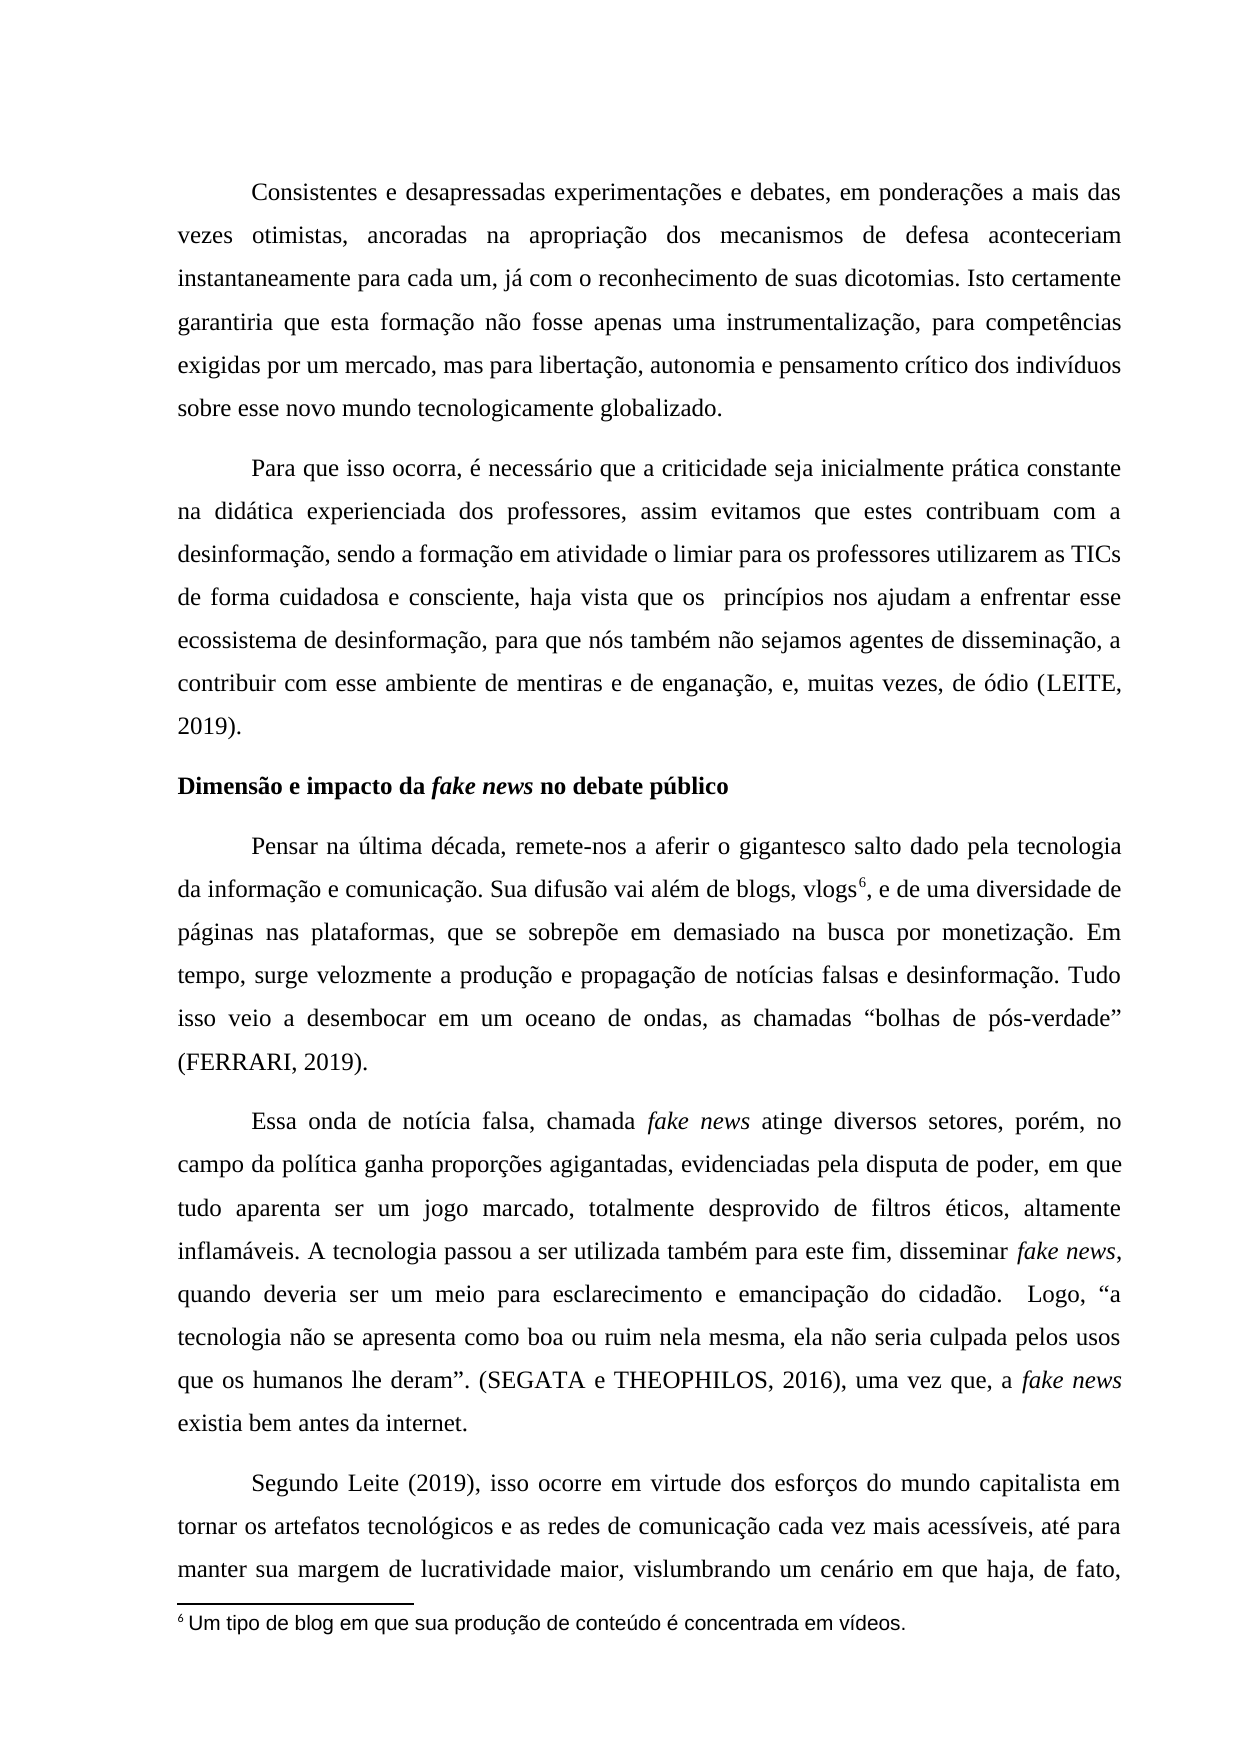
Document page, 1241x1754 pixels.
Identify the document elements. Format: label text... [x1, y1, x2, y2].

text Para que isso ocorra, é necessário que a criticidade seja inicialmente prática constante na didática experienciada dos professores, assim evitamos que estes contribuam com a desinformação, sendo a formação em atividade o limiar para os professores utilizarem as TICs de forma cuidadosa e consciente, haja vista que os princípios nos ajudam a enfrentar esse ecossistema de desinformação, para que nós também não sejamos agentes de disseminação, a contribuir com esse ambiente de mentiras e de enganação, e, muitas vezes, de ódio (LEITE, 2019). [177, 453, 1122, 740]
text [177, 1468, 1122, 1583]
text Pensar na última década, remete-nos a aferir o gigantesco salto dado pela tecnologia da informação e comunicação. Sua difusão vai além de blogs, vlogs, e de uma diversidade de páginas nas plataformas, que se sobrepõe em demasiado na busca por monetização. Em tempo, surge velozmente a produção e propagação de notícias falsas e desinformação. Tudo isso veio a desembocar em um oceano de ondas, as chamadas “bolhas de pós-verdade” (FERRARI, 2019). [177, 831, 1122, 1075]
text Consistentes e desapressadas experimentações e debates, em ponderações a mais das vezes otimistas, ancoradas na apropriação dos mecanismos de defesa aconteceriam instantaneamente para cada um, já com o reconhecimento de suas dicotomias. Isto certamente garantiria que esta formação não fosse apenas uma instrumentalização, para competências exigidas por um mercado, mas para libertação, autonomia e pensamento crítico dos indivíduos sobre esse novo mundo tecnologicamente globalizado. [177, 177, 1122, 422]
text Essa onda de notícia falsa, chamada fake news atinge diversos setores, porém, no campo da política ganha proporções agigantadas, evidenciadas pela disputa de poder, em que tudo aparenta ser um jogo marcado, totalmente desprovido de filtros éticos, altamente inflamáveis. A tecnologia passou a ser utilizada também para este fim, disseminar fake news, quando deveria ser um meio para esclarecimento e emancipação do cidadão. Logo, “a tecnologia não se apresenta como boa ou ruim nela mesma, ela não seria culpada pelos usos que os humanos lhe deram”. (SEGATA e THEOPHILOS, 2016), uma vez que, a fake news existia bem antes da internet. [177, 1106, 1122, 1437]
text Dimensão e impacto da fake news no debate público [177, 771, 1122, 800]
